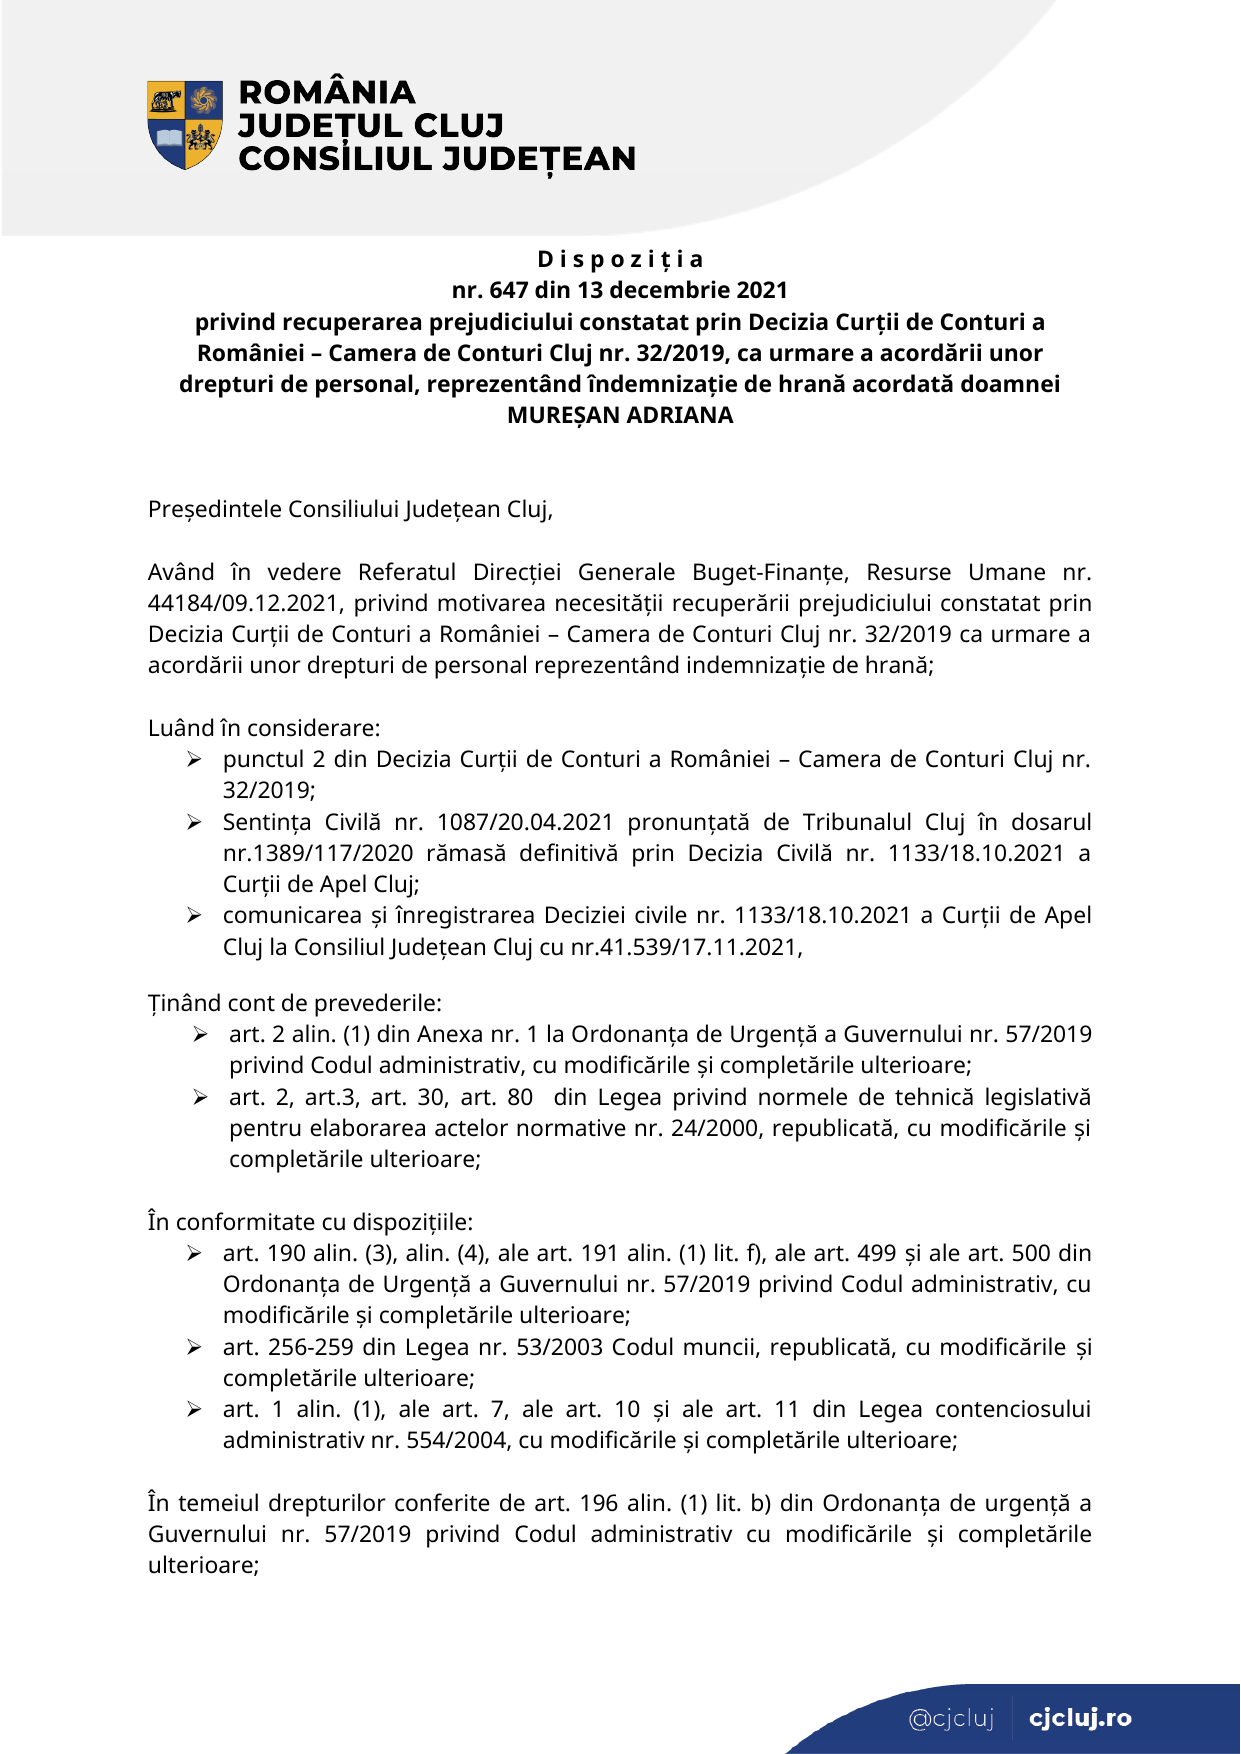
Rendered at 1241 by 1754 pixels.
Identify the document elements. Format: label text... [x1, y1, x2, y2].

text În conformitate cu dispozițiile: [148, 1206, 1093, 1237]
list art. 256-259 din Legea nr. 53/2003 Codul muncii, republicată, cu modificările și completările ulterioare; [185, 1331, 1093, 1393]
text Luând în considerare: [148, 712, 1093, 743]
text În temeiul drepturilor conferite de art. 196 alin. (1) lit. b) din Ordonanța de urgență a Guvernului nr. 57/2019 privind Codul administrativ cu modificările și completările ulterioare; [148, 1487, 1093, 1581]
text Având în vedere Referatul Direcţiei Generale Buget-Finanţe, Resurse Umane nr. 44184/09.12.2021, privind motivarea necesității recuperării prejudiciului constatat prin Decizia Curţii de Conturi a României – Camera de Conturi Cluj nr. 32/2019 ca urmare a acordării unor drepturi de personal reprezentând indemnizație de hrană; [148, 556, 1093, 681]
list art. 1 alin. (1), ale art. 7, ale art. 10 și ale art. 11 din Legea contenciosului administrativ nr. 554/2004, cu modificările și completările ulterioare; [185, 1393, 1093, 1456]
text Ținând cont de prevederile: [148, 987, 1093, 1018]
list art. 190 alin. (3), alin. (4), ale art. 191 alin. (1) lit. f), ale art. 499 și ale art. 500 din Ordonanța de Urgență a Guvernului nr. 57/2019 privind Codul administrativ, cu modificările şi completările ulterioare; [185, 1237, 1093, 1331]
list Sentința Civilă nr. 1087/20.04.2021 pronunțată de Tribunalul Cluj în dosarul nr.1389/117/2020 rămasă definitivă prin Decizia Civilă nr. 1133/18.10.2021 a Curții de Apel Cluj; [185, 806, 1093, 899]
text nr. 647 din 13 decembrie 2021 [148, 274, 1093, 306]
text Preşedintele Consiliului Judeţean Cluj, [148, 493, 1093, 524]
text D i s p o z i ț i a [148, 243, 1093, 274]
list art. 2 alin. (1) din Anexa nr. 1 la Ordonanța de Urgență a Guvernului nr. 57/2019 privind Codul administrativ, cu modificările și completările ulterioare; [191, 1018, 1093, 1081]
picture [147, 73, 635, 179]
picture [784, 1684, 1240, 1754]
subtitle privind recuperarea prejudiciului constatat prin Decizia Curţii de Conturi a României – Camera de Conturi Cluj nr. 32/2019, ca urmare a acordării unor drepturi de personal, reprezentând îndemnizație de hrană acordată doamnei MUREŞAN ADRIANA [148, 306, 1093, 431]
list art. 2, art.3, art. 30, art. 80 din Legea privind normele de tehnică legislativă pentru elaborarea actelor normative nr. 24/2000, republicată, cu modificările şi completările ulterioare; [191, 1081, 1093, 1174]
list punctul 2 din Decizia Curţii de Conturi a României – Camera de Conturi Cluj nr. 32/2019; [185, 743, 1093, 806]
list comunicarea și înregistrarea Deciziei civile nr. 1133/18.10.2021 a Curții de Apel Cluj la Consiliul Județean Cluj cu nr.41.539/17.11.2021, [185, 899, 1093, 962]
